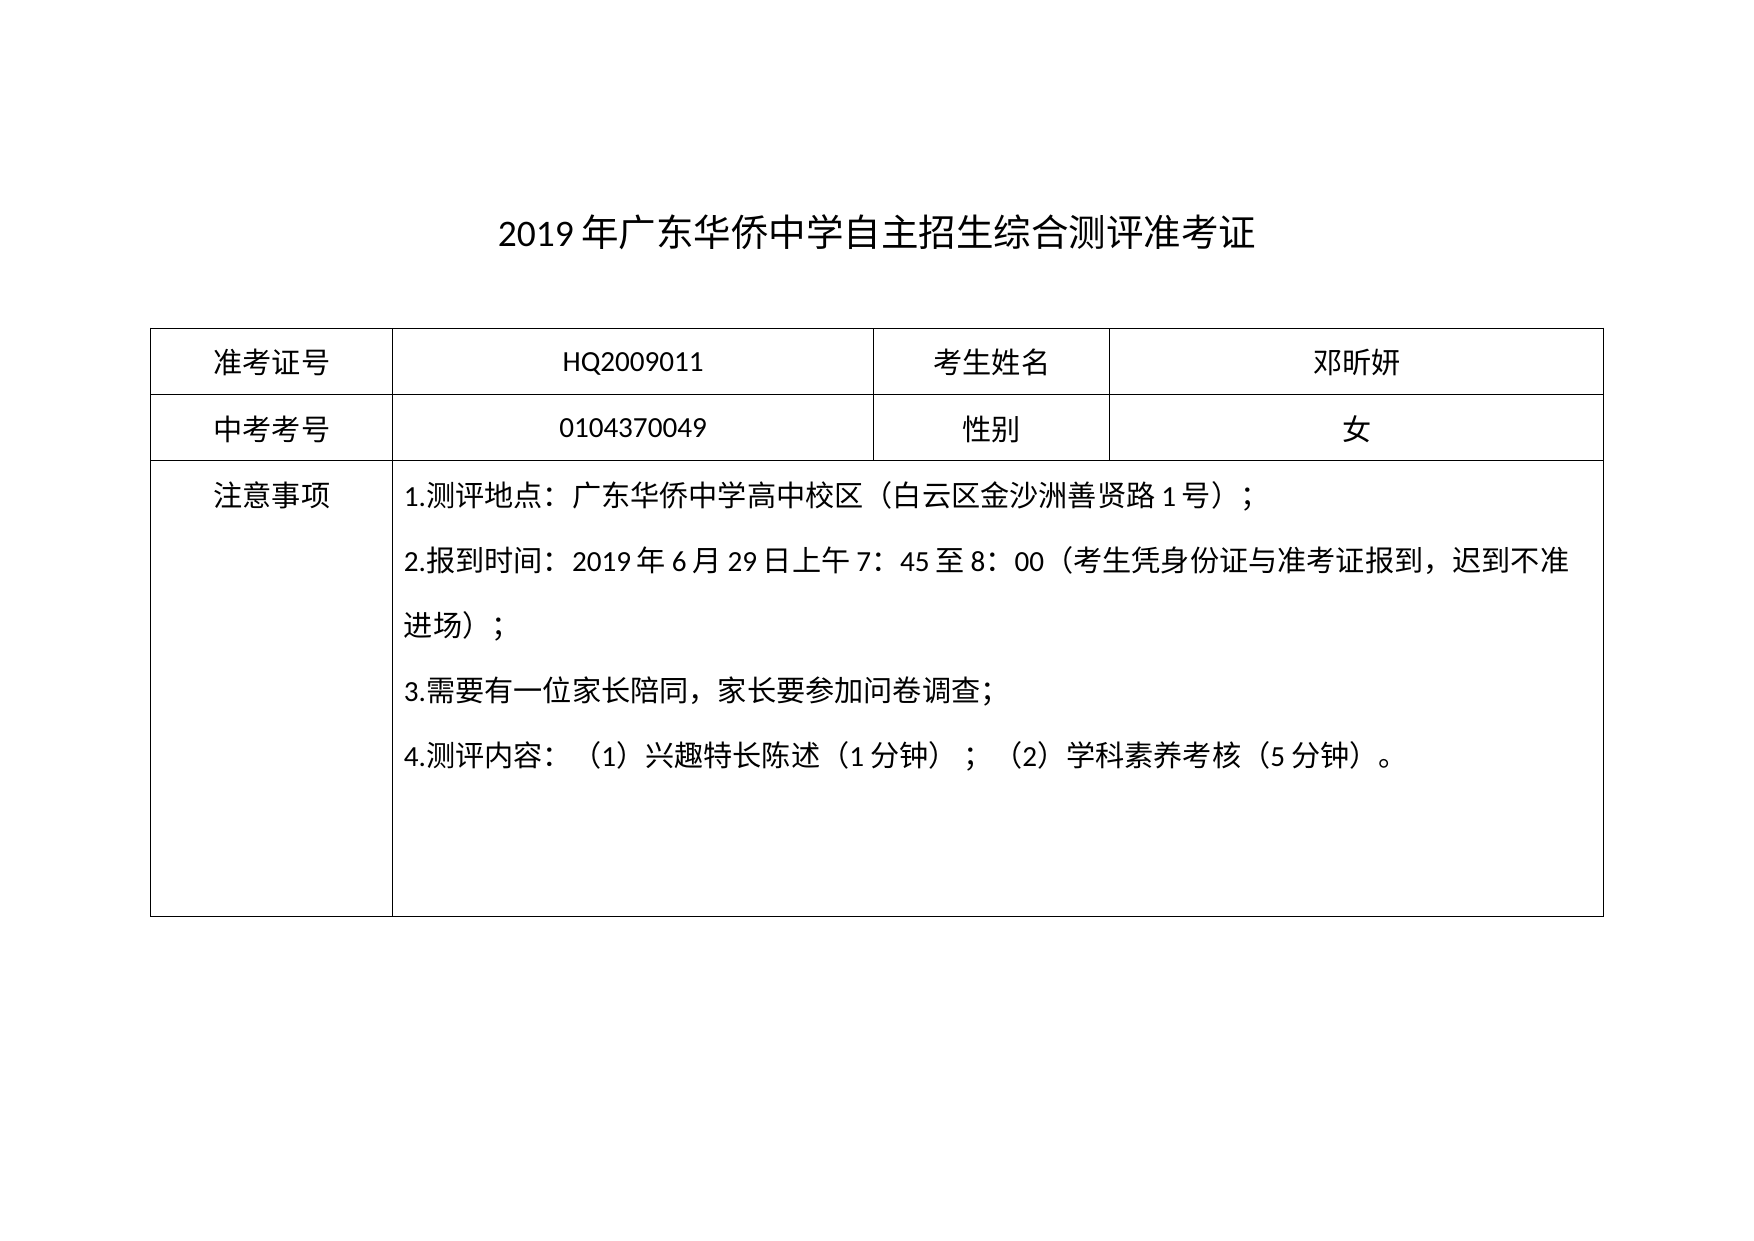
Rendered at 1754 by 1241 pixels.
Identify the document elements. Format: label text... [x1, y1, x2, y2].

text 2019年广东华侨中学自主招生综合测评准考证 [150, 198, 1604, 263]
table_cell 女 [1110, 395, 1603, 460]
table_cell 注意事项 [151, 461, 392, 916]
table_cell 中考考号 [151, 395, 392, 460]
table_header 准考证号 [151, 329, 392, 394]
table_cell 0104370049 [393, 395, 873, 460]
table_header 考生姓名 [874, 329, 1109, 394]
table_header 邓昕妍 [1110, 329, 1603, 394]
table_cell 1.测评地点：广东华侨中学高中校区（白云区金沙洲善贤路1号）； 2.报到时间：2019年6月29日上午7：45至8：00（考生凭身份证与准考证报到，迟到不准进场）； 3.需要有一位家长陪同，家长要参加问卷调查； 4.测评内容：（1）兴趣特长陈述（1分钟） ；（2）学科素养考核（5分钟）。 [393, 461, 1603, 916]
table_header HQ2009011 [393, 329, 873, 394]
table_cell 性别 [874, 395, 1109, 460]
